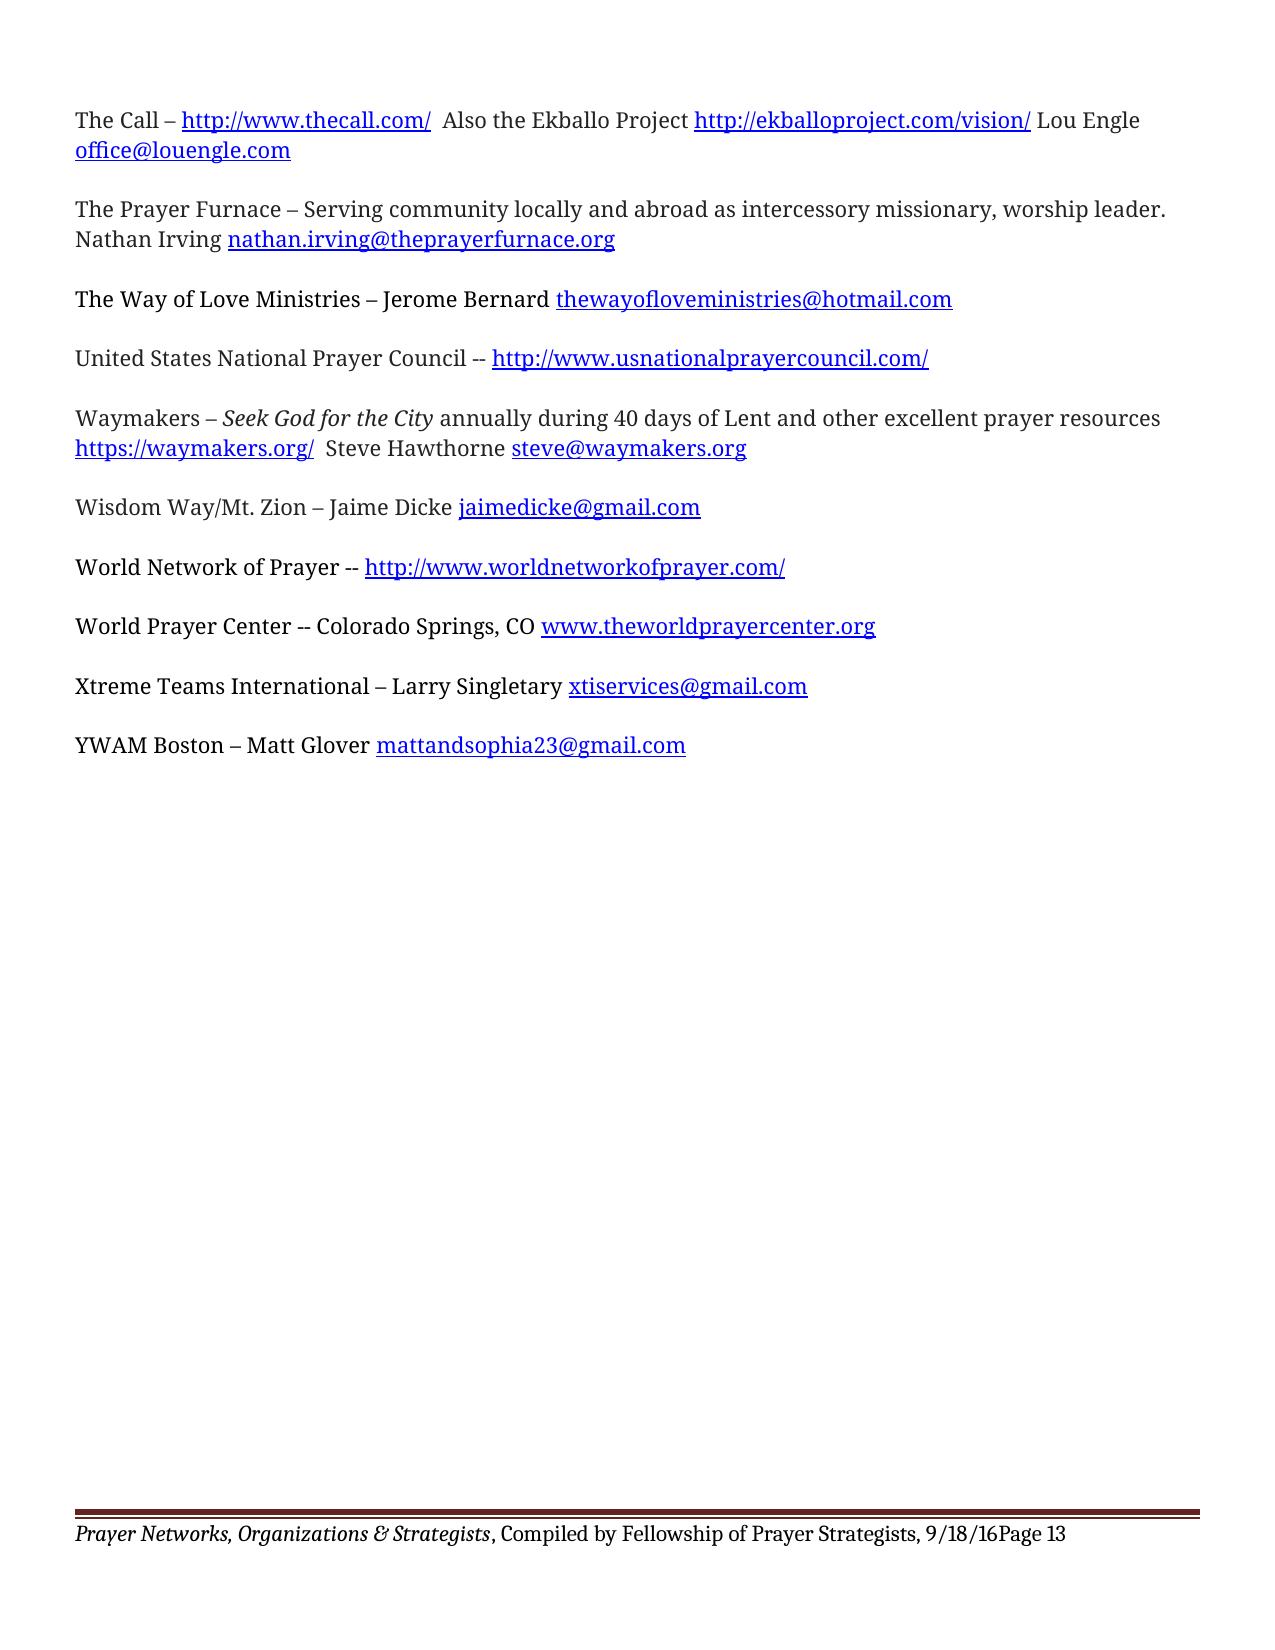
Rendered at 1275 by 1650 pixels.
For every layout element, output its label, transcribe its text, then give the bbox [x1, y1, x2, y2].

text World Prayer Center -- Colorado Springs, CO www.theworldprayercenter.org [75, 611, 1200, 641]
text The Way of Love Ministries – Jerome Bernard thewayofloveministries@hotmail.com [75, 283, 1200, 313]
text United States National Prayer Council -- http://www.usnationalprayercouncil.com/ [75, 343, 1200, 373]
text The Call – http://www.thecall.com/ Also the Ekballo Project http://ekballoproject.com/vision/ Lou Engle office@louengle.com [75, 105, 1200, 164]
text Xtreme Teams International – Larry Singletary xtiservices@gmail.com [75, 671, 1200, 701]
text World Network of Prayer -- http://www.worldnetworkofprayer.com/ [75, 552, 1200, 581]
text YWAM Boston – Matt Glover mattandsophia23@gmail.com [75, 730, 1200, 760]
text Waymakers – Seek God for the City annually during 40 days of Lent and other excellent prayer resources https://waymakers.org/ Steve Hawthorne steve@waymakers.org [75, 403, 1200, 462]
text Wisdom Way/Mt. Zion – Jaime Dicke jaimedicke@gmail.com [75, 492, 1200, 522]
text The Prayer Furnace – Serving community locally and abroad as intercessory missionary, worship leader. Nathan Irving nathan.irving@theprayerfurnace.org [75, 194, 1200, 254]
